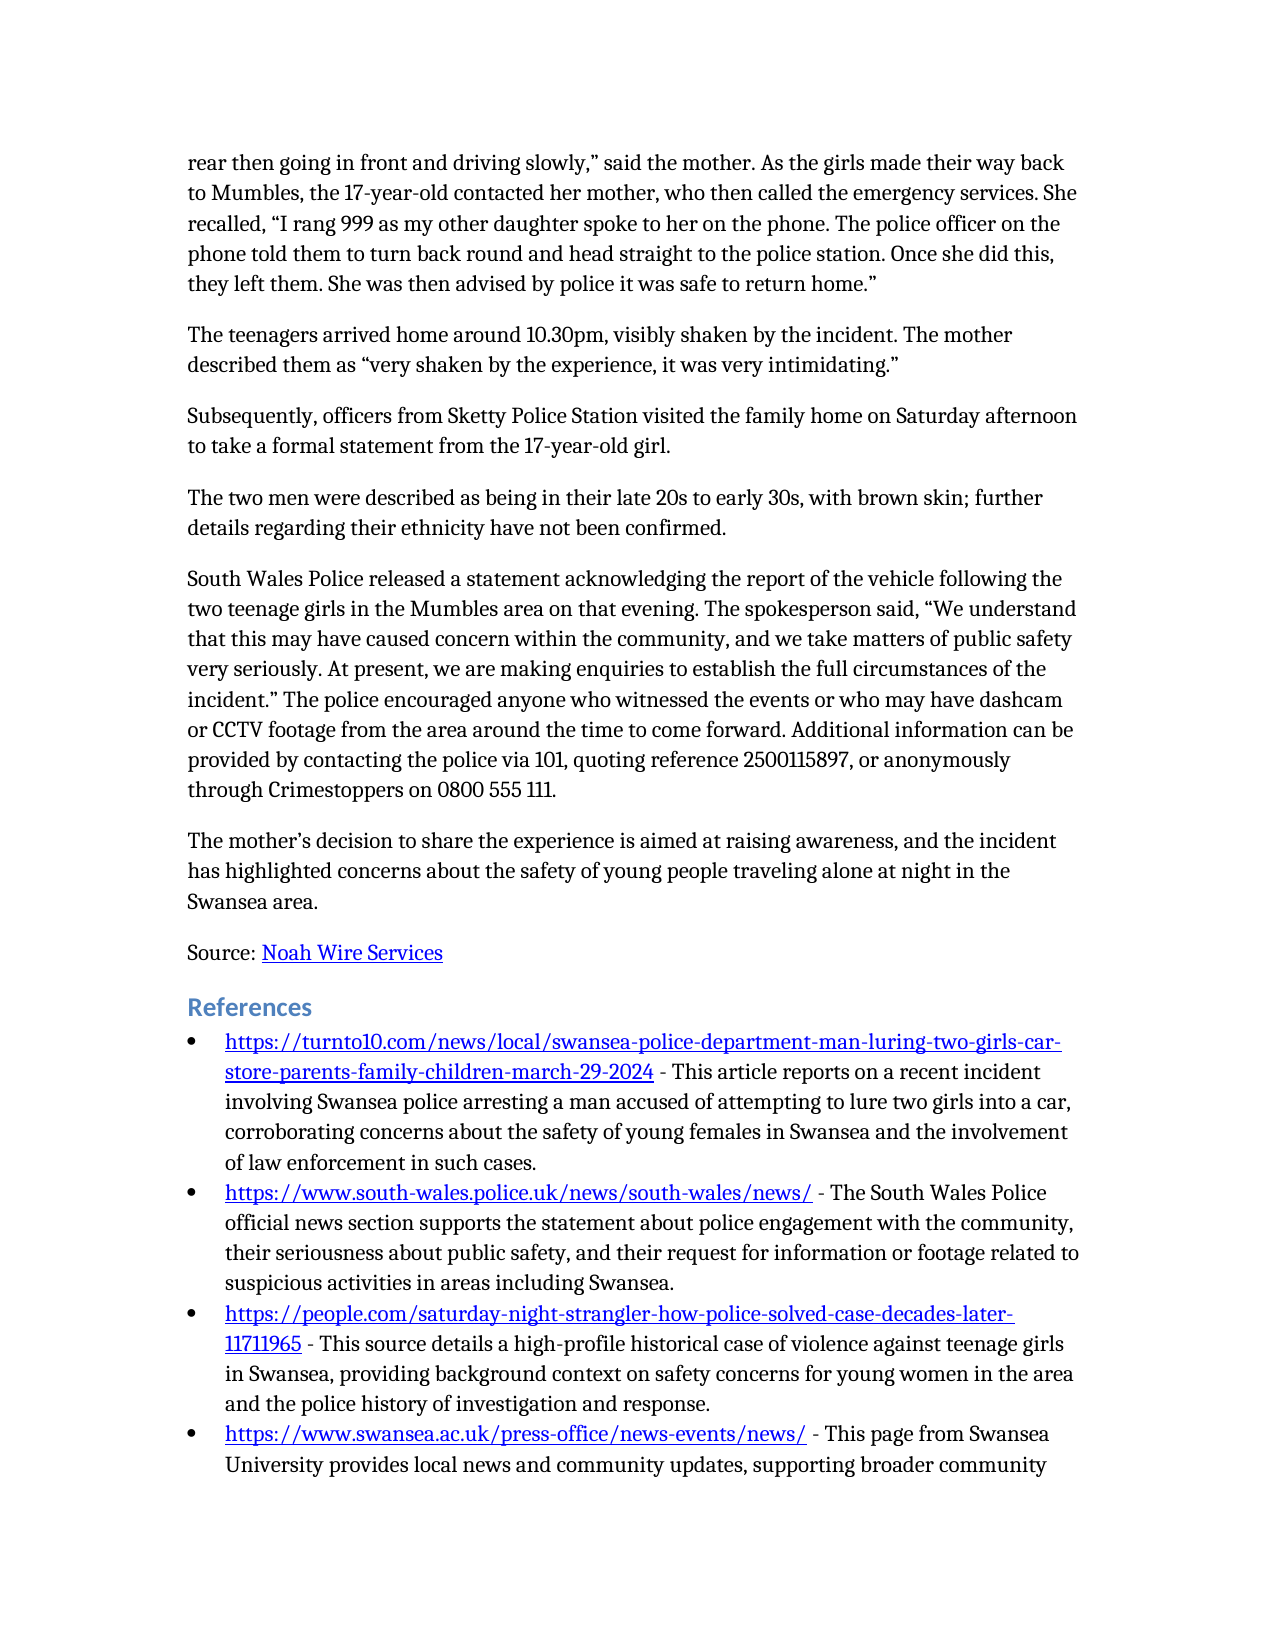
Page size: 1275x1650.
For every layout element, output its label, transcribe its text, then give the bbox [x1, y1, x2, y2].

text South Wales Police released a statement acknowledging the report of the vehicle following the two teenage girls in the Mumbles area on that evening. The spokesperson said, “We understand that this may have caused concern within the community, and we take matters of public safety very seriously. At present, we are making enquiries to establish the full circumstances of the incident.” The police encouraged anyone who witnessed the events or who may have dashcam or CCTV footage from the area around the time to come forward. Additional information can be provided by contacting the police via 101, quoting reference 2500115897, or anonymously through Crimestoppers on 0800 555 111. [187, 566, 1087, 803]
text The mother’s decision to share the experience is aimed at raising awareness, and the incident has highlighted concerns about the safety of young people traveling alone at night in the Swansea area. [187, 828, 1087, 915]
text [187, 150, 1087, 297]
list https://turnto10.com/news/local/swansea-police-department-man-luring-two-girls-car-store-parents-family-children-march-29-2024 - This article reports on a recent incident involving Swansea police arresting a man accused of attempting to lure two girls into a car, corroborating concerns about the safety of young females in Swansea and the involvement of law enforcement in such cases. [187, 1028, 1087, 1176]
text Subsequently, officers from Sketty Police Station visited the family home on Saturday afternoon to take a formal statement from the 17-year-old girl. [187, 403, 1087, 460]
list https://www.south-wales.police.uk/news/south-wales/news/ - The South Wales Police official news section supports the statement about police engagement with the community, their seriousness about public safety, and their request for information or footage related to suspicious activities in areas including Swansea. [187, 1179, 1087, 1297]
text The two men were described as being in their late 20s to early 30s, with brown skin; further details regarding their ethnicity have not been confirmed. [187, 484, 1087, 541]
text The teenagers arrived home around 10.30pm, visibly shaken by the incident. The mother described them as “very shaken by the experience, it was very intimidating.” [187, 322, 1087, 378]
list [187, 1421, 1087, 1478]
list https://people.com/saturday-night-strangler-how-police-solved-case-decades-later-11711965 - This source details a high-profile historical case of violence against teenage girls in Swansea, providing background context on safety concerns for young women in the area and the police history of investigation and response. [187, 1300, 1087, 1417]
subtitle References [187, 991, 1087, 1024]
text Source: Noah Wire Services [187, 939, 1087, 966]
